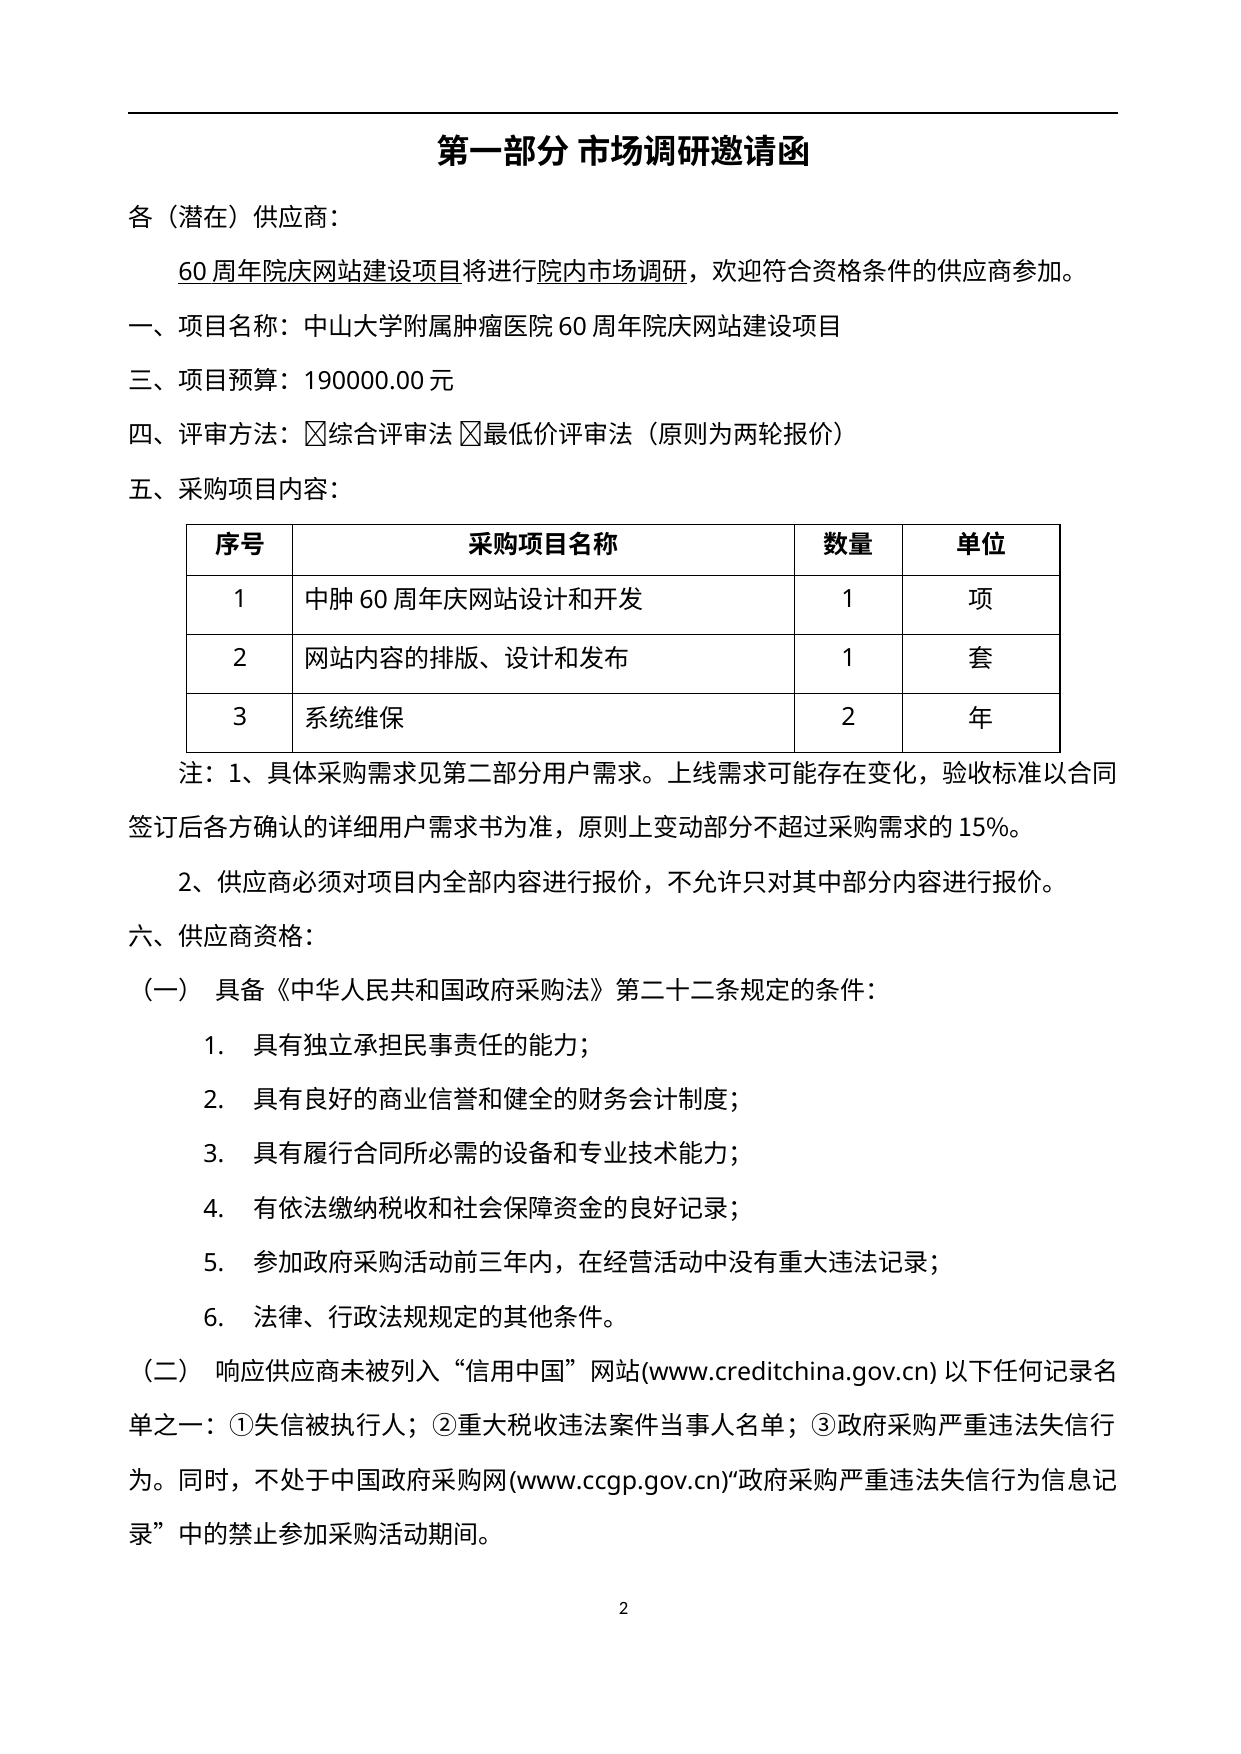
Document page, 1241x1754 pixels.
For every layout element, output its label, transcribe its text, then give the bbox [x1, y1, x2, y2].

text 2、供应商必须对项目内全部内容进行报价，不允许只对其中部分内容进行报价。 [128, 862, 1118, 898]
table_header 数量 [795, 525, 902, 575]
table_cell 年 [903, 694, 1059, 752]
list 具有独立承担民事责任的能力； [203, 1025, 1118, 1061]
text 六、供应商资格： [128, 916, 1118, 953]
table_cell 1 [795, 576, 902, 634]
list 具有良好的商业信誉和健全的财务会计制度； [203, 1079, 1118, 1116]
list 具有履行合同所必需的设备和专业技术能力； [203, 1134, 1118, 1170]
text 60周年院庆网站建设项目将进行院内市场调研，欢迎符合资格条件的供应商参加。 [128, 252, 1118, 288]
table_cell 项 [903, 576, 1059, 634]
table_cell 系统维保 [293, 694, 794, 752]
table_cell 2 [795, 694, 902, 752]
table_cell 3 [187, 694, 292, 752]
table_cell 1 [187, 576, 292, 634]
table_cell 中肿60周年庆网站设计和开发 [293, 576, 794, 634]
table_cell 网站内容的排版、设计和发布 [293, 635, 794, 693]
table_cell 2 [187, 635, 292, 693]
table_header 采购项目名称 [293, 525, 794, 575]
list 有依法缴纳税收和社会保障资金的良好记录； [203, 1188, 1118, 1224]
text 三、项目预算：190000.00元 [128, 360, 1118, 397]
text 四、评审方法：综合评审法 最低价评审法（原则为两轮报价） [128, 415, 1118, 451]
table_header 序号 [187, 525, 292, 575]
list 具备《中华人民共和国政府采购法》第二十二条规定的条件： [128, 971, 1118, 1007]
list 法律、行政法规规定的其他条件。 [203, 1297, 1118, 1333]
text 注：1、具体采购需求见第二部分用户需求。上线需求可能存在变化，验收标准以合同签订后各方确认的详细用户需求书为准，原则上变动部分不超过采购需求的15%。 [128, 753, 1118, 844]
text 一、项目名称：中山大学附属肿瘤医院60周年院庆网站建设项目 [128, 306, 1118, 342]
text 各（潜在）供应商： [128, 197, 1118, 233]
list 响应供应商未被列入“信用中国”网站(www.creditchina.gov.cn) 以下任何记录名单之一：①失信被执行人；②重大税收违法案件当事人名单；③政府采购严重违法失信行为。同时，不处于中国政府采购网(www.ccgp.gov.cn)“政府采购严重违法失信行为信息记录”中的禁止参加采购活动期间。 [128, 1351, 1118, 1551]
table_cell 1 [795, 635, 902, 693]
table_header 单位 [903, 525, 1059, 575]
text 五、采购项目内容： [128, 469, 1118, 505]
list 参加政府采购活动前三年内，在经营活动中没有重大违法记录； [203, 1243, 1118, 1279]
subtitle 第一部分 市场调研邀请函 [128, 125, 1118, 173]
table_cell 套 [903, 635, 1059, 693]
